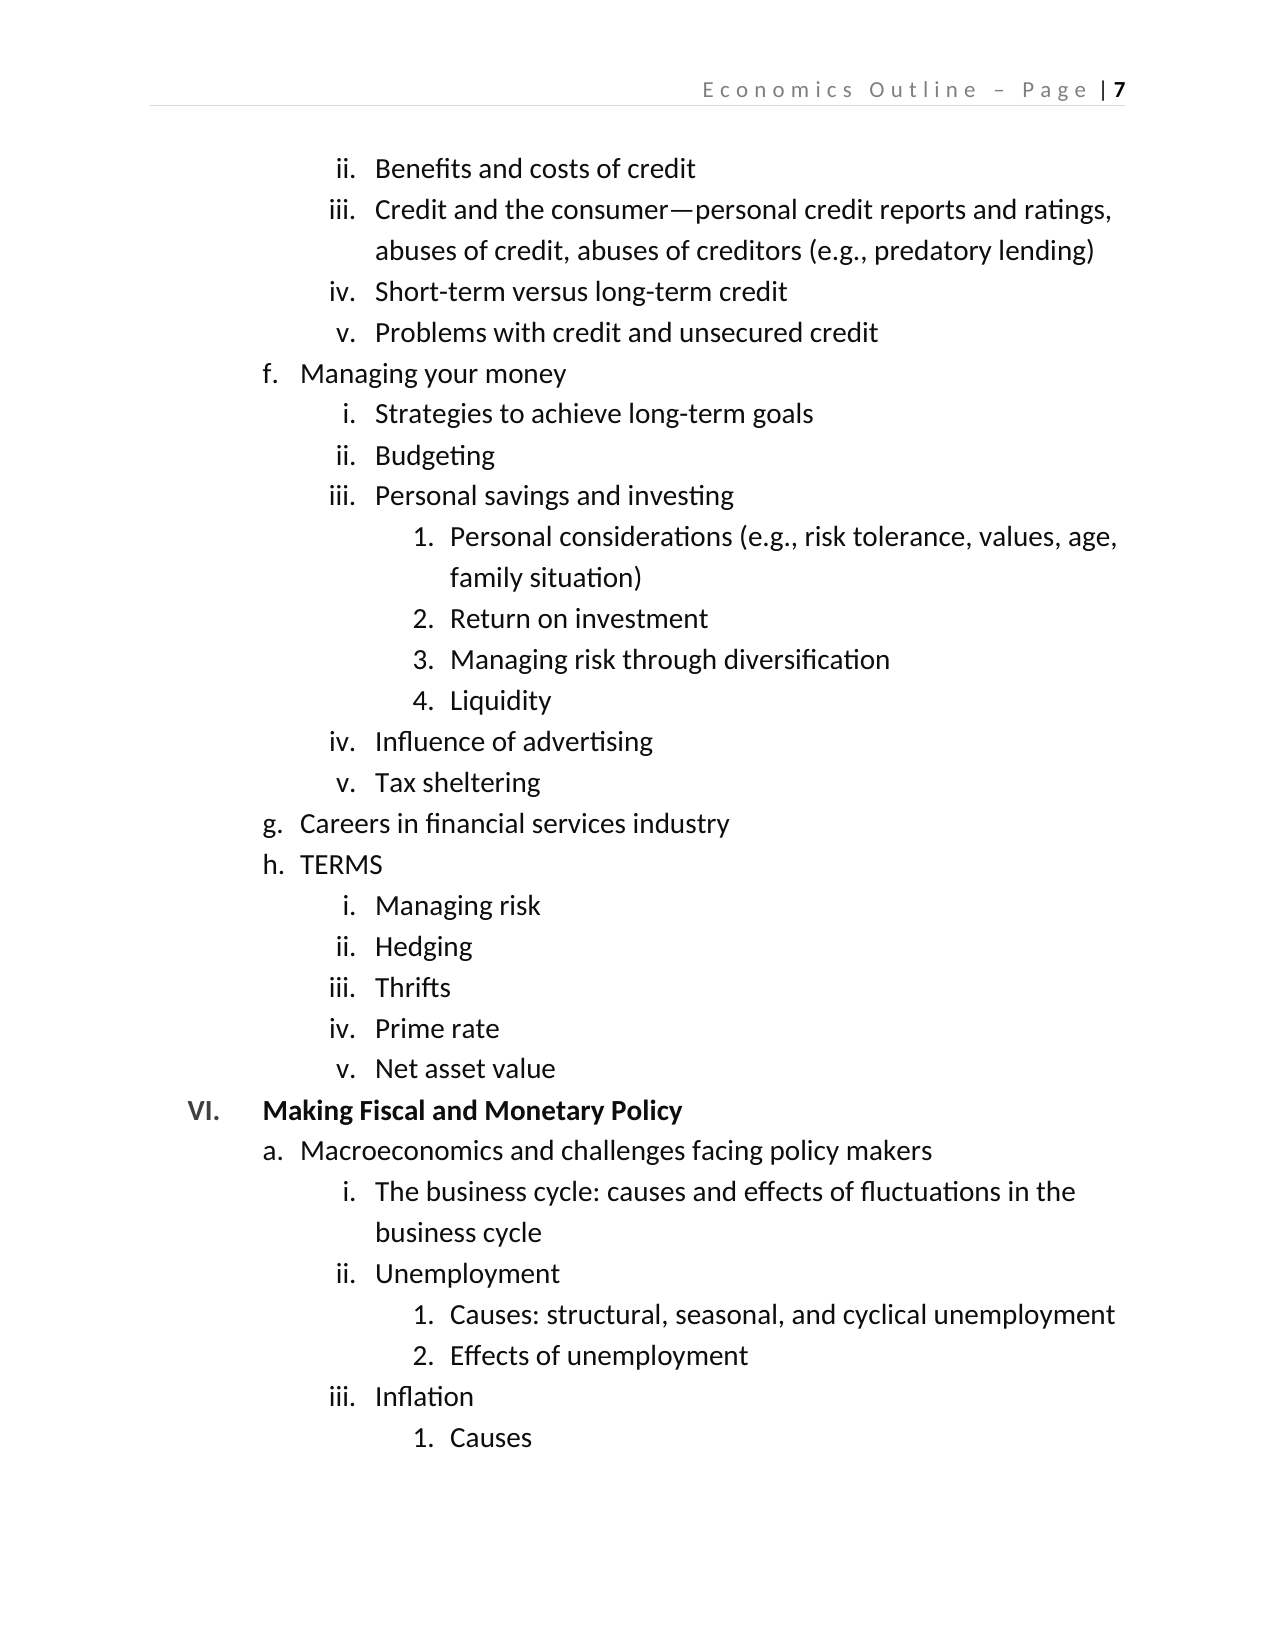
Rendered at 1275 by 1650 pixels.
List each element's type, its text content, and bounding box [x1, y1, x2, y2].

list Benefits and costs of credit [356, 150, 1125, 186]
list TERMS [262, 846, 1125, 882]
list Influence of advertising [356, 723, 1125, 759]
list Prime rate [356, 1010, 1125, 1045]
list Managing your money [262, 355, 1125, 390]
list Personal considerations (e.g., risk tolerance, values, age, family situation) [412, 518, 1125, 595]
list Personal savings and investing [356, 477, 1125, 513]
list Short-term versus long-term credit [356, 273, 1125, 308]
list Credit and the consumer—personal credit reports and ratings, abuses of credit, abuses of creditors (e.g., predatory lending) [356, 191, 1125, 267]
list Making Fiscal and Monetary Policy [187, 1092, 1125, 1127]
list Liquidity [412, 682, 1125, 718]
list The business cycle: causes and effects of fluctuations in the business cycle [356, 1173, 1125, 1250]
list Careers in financial services industry [262, 805, 1125, 841]
list Inflation [356, 1378, 1125, 1414]
list Causes: structural, seasonal, and cyclical unemployment [412, 1296, 1125, 1332]
list Budgeting [356, 437, 1125, 472]
list Causes [412, 1419, 1125, 1455]
list Macroeconomics and challenges facing policy makers [262, 1132, 1125, 1168]
list Tax sheltering [356, 764, 1125, 800]
list Strategies to achieve long-term goals [356, 396, 1125, 431]
list Hedging [356, 928, 1125, 963]
list Managing risk [356, 887, 1125, 922]
list Effects of unemployment [412, 1337, 1125, 1373]
list Return on investment [412, 600, 1125, 636]
list Unemployment [356, 1255, 1125, 1291]
list Net asset value [356, 1051, 1125, 1086]
list Thrifts [356, 969, 1125, 1004]
list Managing risk through diversification [412, 641, 1125, 677]
list Problems with credit and unsecured credit [356, 314, 1125, 349]
